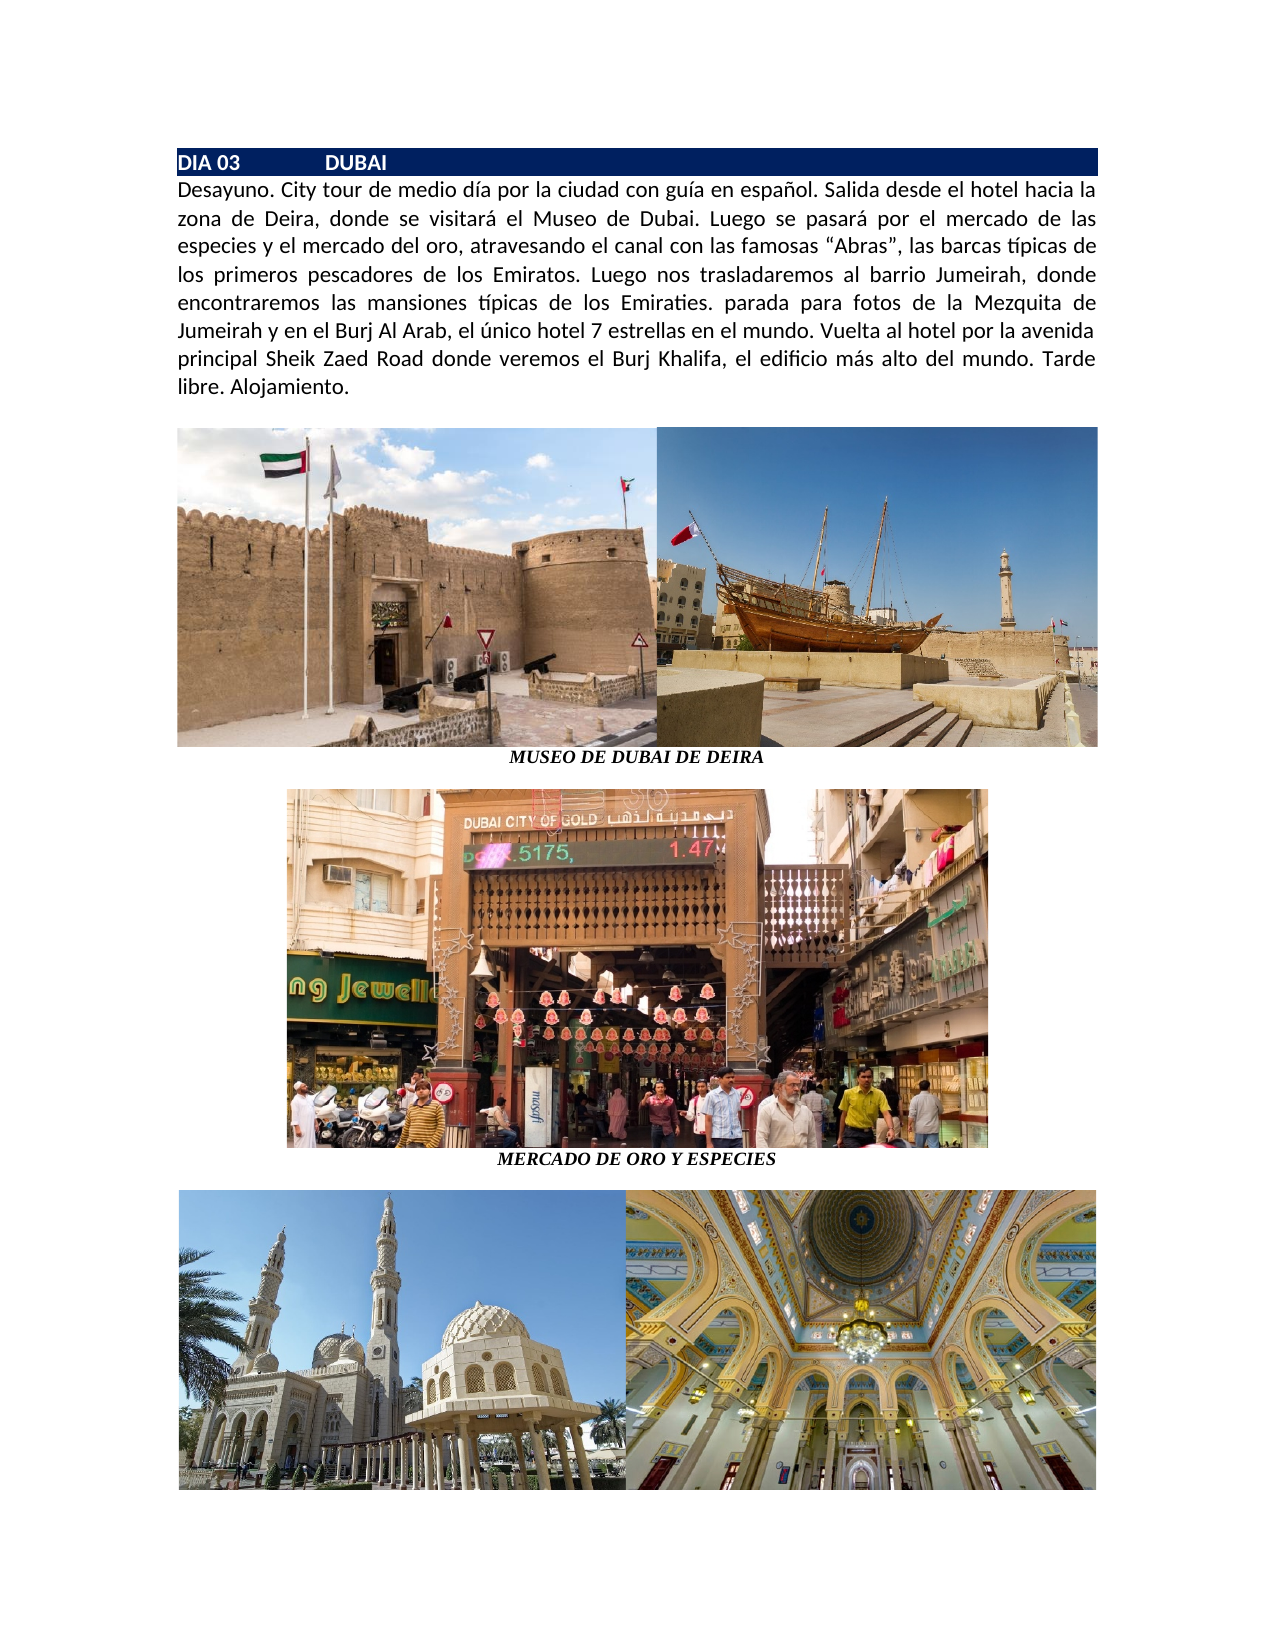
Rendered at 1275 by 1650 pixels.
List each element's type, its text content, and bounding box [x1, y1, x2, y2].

picture [177, 427, 1098, 747]
text MUSEO DE DUBAI DE DEIRA [177, 747, 1098, 768]
picture [178, 1190, 1097, 1490]
picture [286, 789, 989, 1148]
text Desayuno. City tour de medio día por la ciudad con guía en español. Salida desde el hotel hacia la zona de Deira, donde se visitará el Museo de Dubai. Luego se pasará por el mercado de las especies y el mercado del oro, atravesando el canal con las famosas “Abras”, las barcas típicas de los primeros pescadores de los Emiratos. Luego nos trasladaremos al barrio Jumeirah, donde encontraremos las mansiones típicas de los Emiraties. parada para fotos de la Mezquita de Jumeirah y en el Burj Al Arab, el único hotel 7 estrellas en el mundo. Vuelta al hotel por la avenida principal Sheik Zaed Road donde veremos el Burj Khalifa, el edificio más alto del mundo. Tarde libre. Alojamiento. [177, 176, 1098, 400]
text DIA 03 DUBAI [177, 148, 1098, 176]
text MERCADO DE ORO Y ESPECIES [177, 1147, 1098, 1169]
